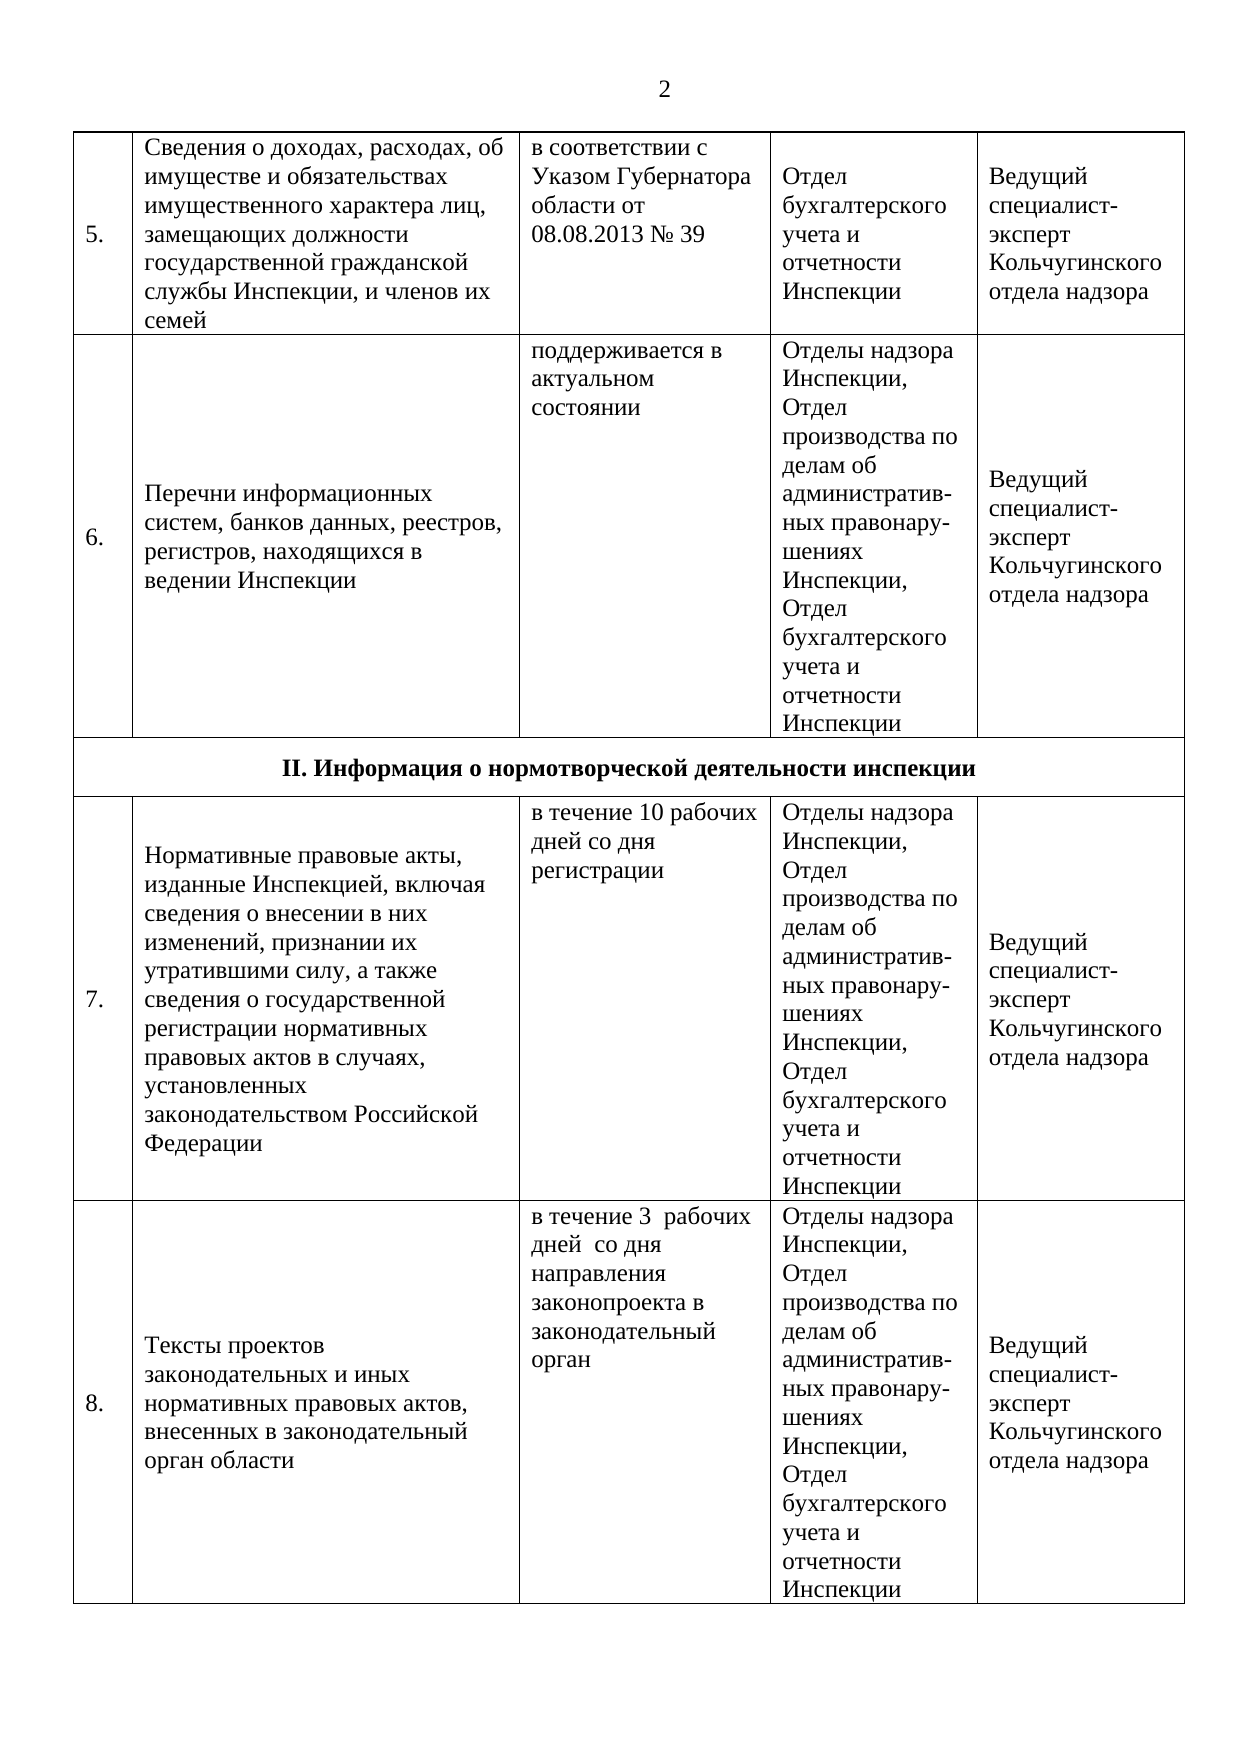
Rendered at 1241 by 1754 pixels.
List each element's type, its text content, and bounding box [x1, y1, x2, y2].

table_cell [74, 797, 132, 1200]
table_cell Сведения о доходах, расходах, об имуществе и обязательствах имущественного характера лиц, замещающих должности государственной гражданской службы Инспекции, и членов их семей [133, 133, 519, 334]
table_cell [978, 1201, 1184, 1603]
table_cell II. Информация о нормотворческой деятельности инспекции [74, 738, 1184, 796]
table_cell в соответствии с Указом Губернатора области от 08.08.2013 № 39 [520, 133, 770, 334]
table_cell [978, 133, 1184, 334]
table_cell поддерживается в актуальном состоянии [520, 335, 770, 737]
table_cell Отделы надзора Инспекции, Отдел производства по делам об административных правонарушениях Инспекции, Отдел бухгалтерского учета и отчетности Инспекции [771, 1201, 977, 1603]
table_cell Отдел бухгалтерского учета и отчетности Инспекции [771, 133, 977, 334]
table_cell [74, 133, 132, 334]
table_cell [74, 335, 132, 737]
table_cell Ведущий специалист-эксперт Кольчугинского отдела надзора [978, 335, 1184, 737]
table_cell Тексты проектов законодательных и иных нормативных правовых актов, внесенных в законодательный орган области [133, 1201, 519, 1603]
table_cell Отделы надзора Инспекции, Отдел производства по делам об административных правонарушениях Инспекции, Отдел бухгалтерского учета и отчетности Инспекции [771, 335, 977, 737]
table_cell Ведущий специалист-эксперт Кольчугинского отдела надзора [978, 797, 1184, 1200]
table_cell в течение 10 рабочих дней со дня регистрации [520, 797, 770, 1200]
table_cell Перечни информационных систем, банков данных, реестров, регистров, находящихся в ведении Инспекции [133, 335, 519, 737]
table_cell Отделы надзора Инспекции, Отдел производства по делам об административных правонарушениях Инспекции, Отдел бухгалтерского учета и отчетности Инспекции [771, 797, 977, 1200]
table_cell Нормативные правовые акты, изданные Инспекцией, включая сведения о внесении в них изменений, признании их утратившими силу, а также сведения о государственной регистрации нормативных правовых актов в случаях, установленных законодательством Российской Федерации [133, 797, 519, 1200]
table_cell [74, 1201, 132, 1603]
table_cell в течение 3 рабочих дней со дня направления законопроекта в законодательный орган [520, 1201, 770, 1603]
